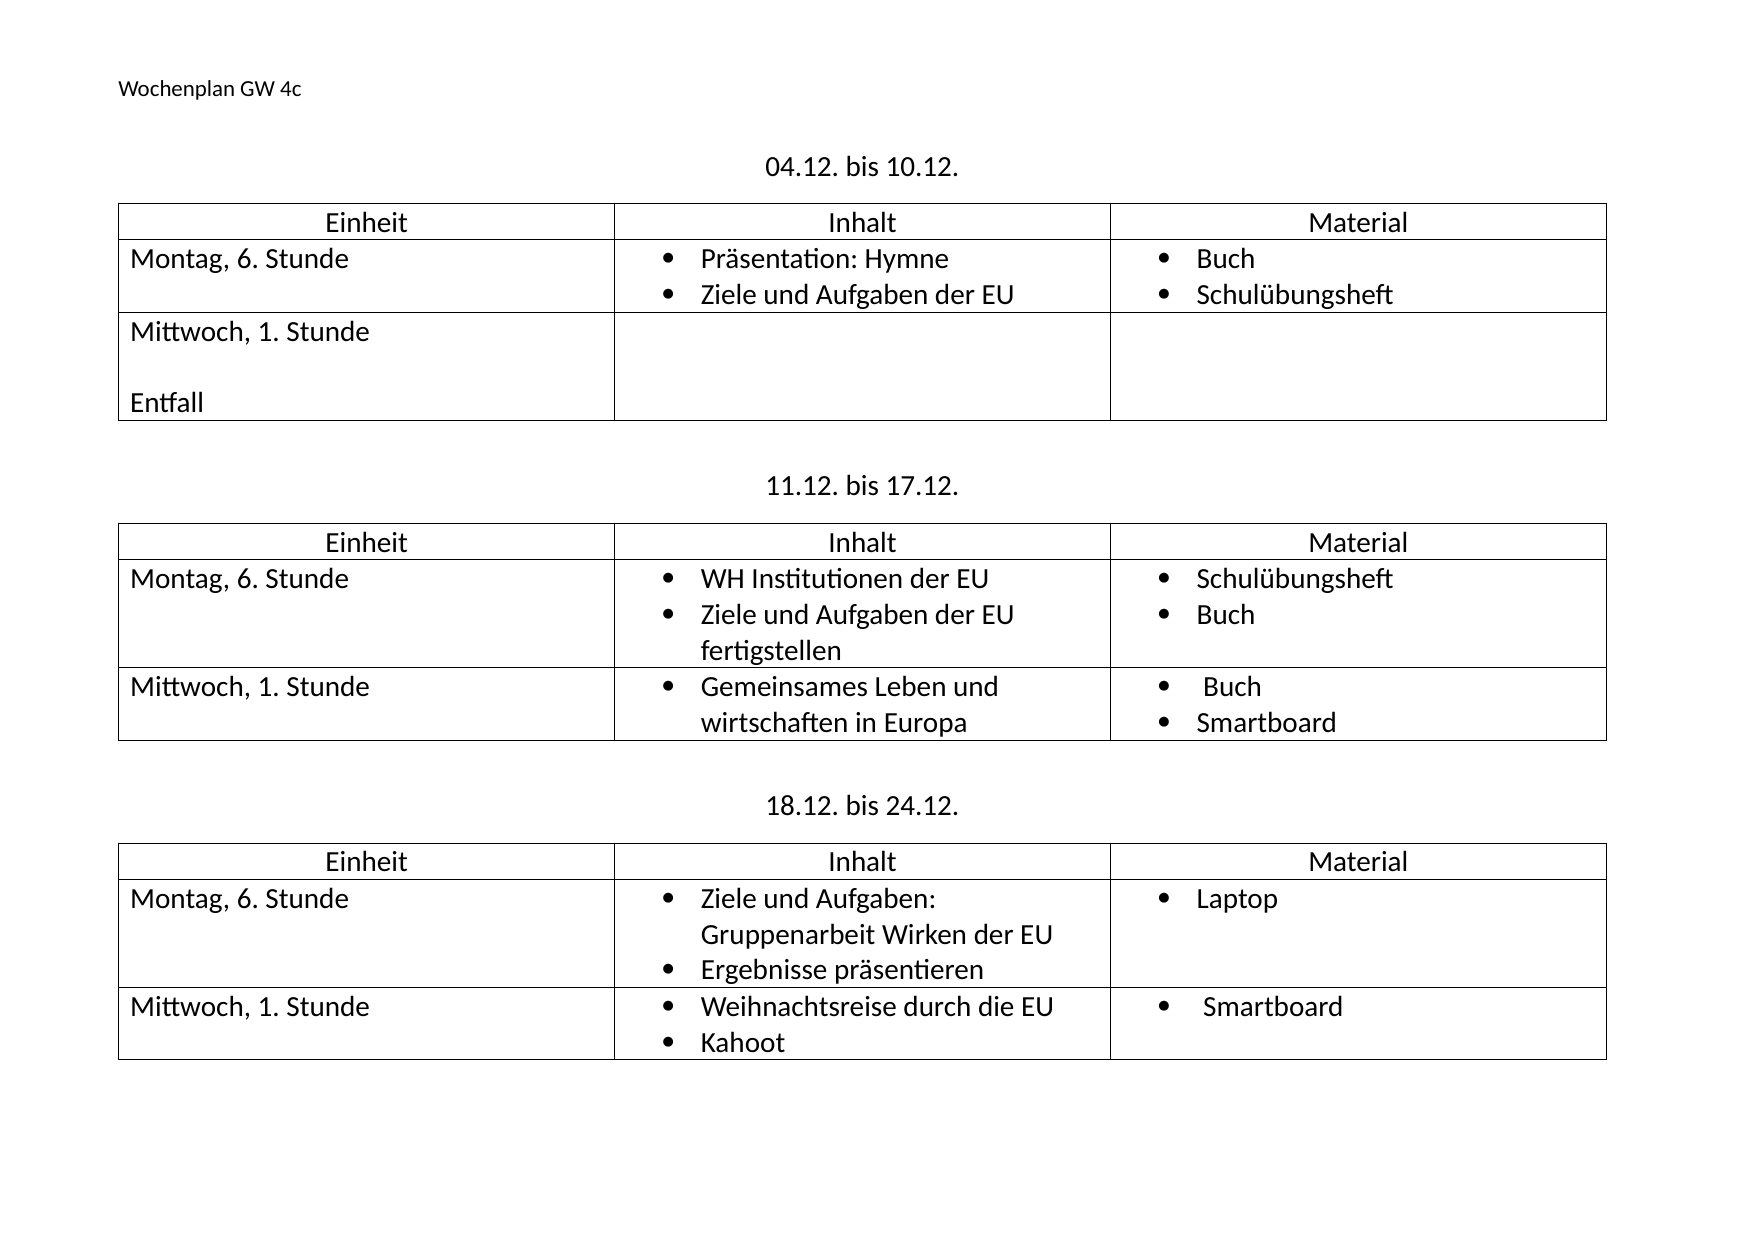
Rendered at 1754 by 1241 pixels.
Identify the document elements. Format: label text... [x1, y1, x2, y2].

table_header Material [1111, 844, 1606, 879]
table_header Einheit [119, 524, 614, 559]
table_header Material [1111, 204, 1606, 239]
table_header Einheit [119, 844, 614, 879]
table_cell Buch Smartboard [1111, 668, 1606, 739]
table_cell Mittwoch, 1. Stunde [119, 668, 614, 739]
table_cell Smartboard [1111, 988, 1606, 1059]
table_cell Ziele und Aufgaben: Gruppenarbeit Wirken der EU Ergebnisse präsentieren [615, 880, 1110, 987]
table_cell Präsentation: Hymne Ziele und Aufgaben der EU [615, 240, 1110, 312]
table_header Inhalt [615, 524, 1110, 559]
text 11.12. bis 17.12. [118, 467, 1606, 503]
table_cell Montag, 6. Stunde [119, 560, 614, 667]
table_cell Gemeinsames Leben und wirtschaften in Europa [615, 668, 1110, 739]
table_header Material [1111, 524, 1606, 559]
table_cell Weihnachtsreise durch die EU Kahoot [615, 988, 1110, 1059]
table_cell [1111, 313, 1606, 419]
text 04.12. bis 10.12. [118, 148, 1606, 183]
table_cell Montag, 6. Stunde [119, 240, 614, 312]
table_cell WH Institutionen der EU Ziele und Aufgaben der EU fertigstellen [615, 560, 1110, 667]
table_cell Laptop [1111, 880, 1606, 987]
table_cell Montag, 6. Stunde [119, 880, 614, 987]
text 18.12. bis 24.12. [118, 787, 1606, 823]
table_cell [615, 313, 1110, 419]
table_header Inhalt [615, 204, 1110, 239]
table_cell Mittwoch, 1. Stunde Entfall [119, 313, 614, 419]
table_header Inhalt [615, 844, 1110, 879]
table_header Einheit [119, 204, 614, 239]
table_cell Buch Schulübungsheft [1111, 240, 1606, 312]
table_cell Mittwoch, 1. Stunde [119, 988, 614, 1059]
table_cell Schulübungsheft Buch [1111, 560, 1606, 667]
